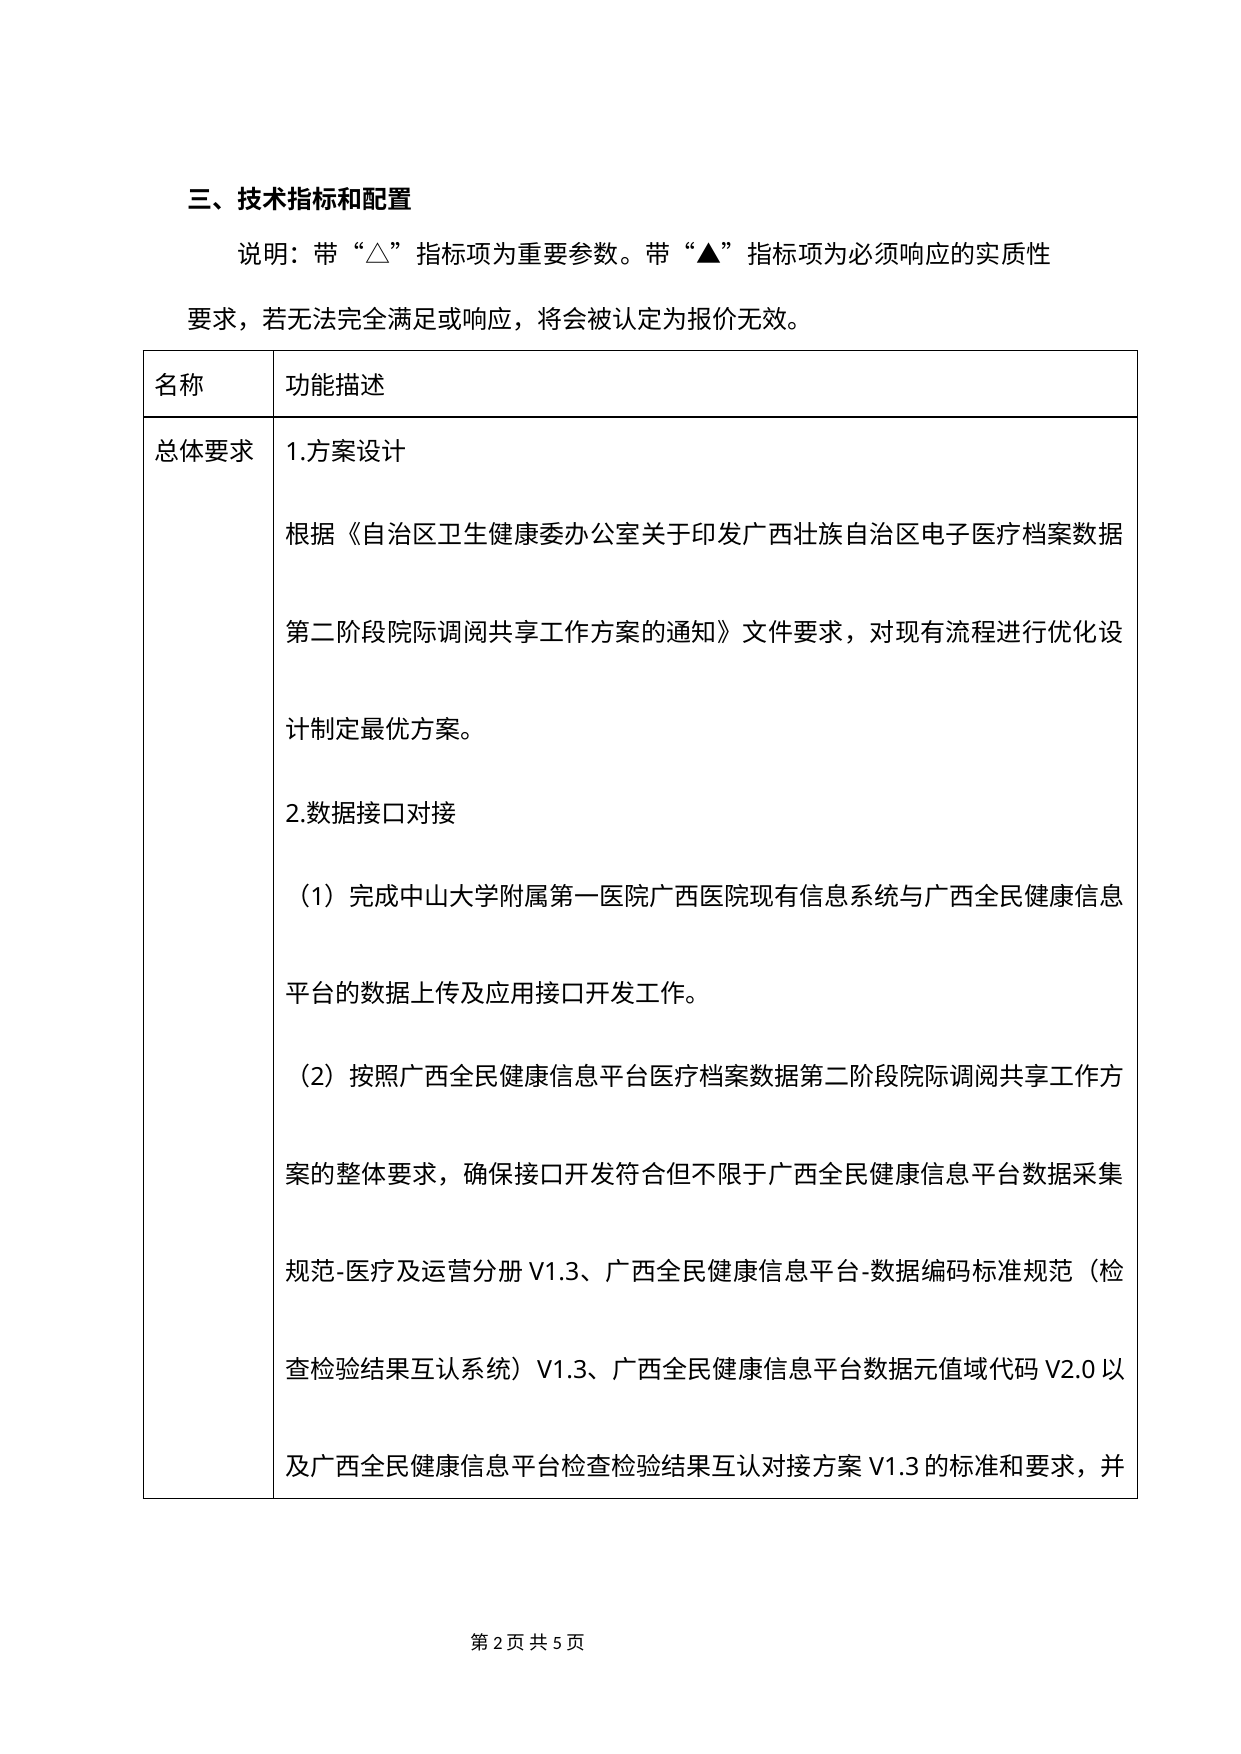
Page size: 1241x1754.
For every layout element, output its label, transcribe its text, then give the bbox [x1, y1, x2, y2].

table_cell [274, 418, 1137, 1497]
text 说明：带“△”指标项为重要参数。带“▲”指标项为必须响应的实质性要求，若无法完全满足或响应，将会被认定为报价无效。 [187, 220, 1053, 350]
table_header 功能描述 [274, 351, 1137, 416]
text 三、技术指标和配置 [187, 162, 1053, 220]
table_cell 总体要求 [144, 418, 273, 1497]
table_header 名称 [144, 351, 273, 416]
